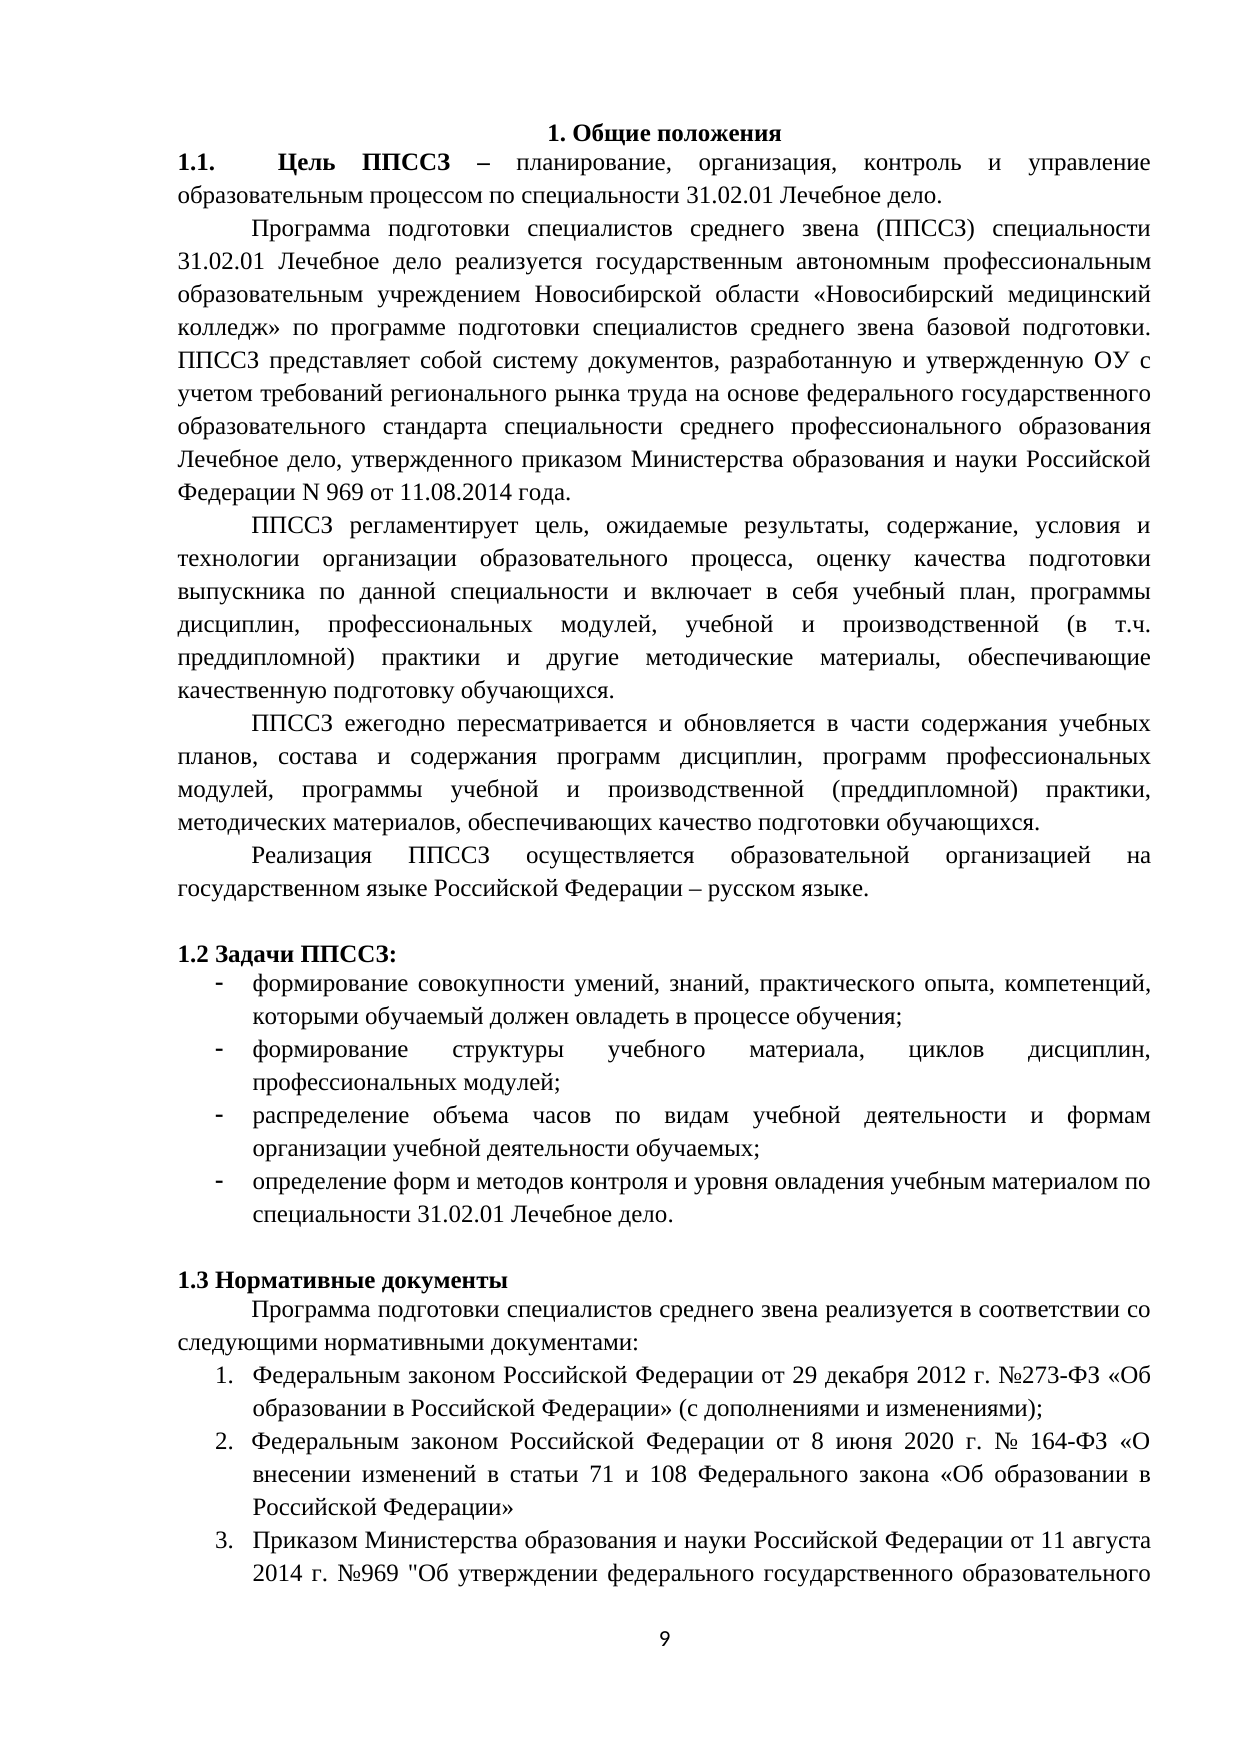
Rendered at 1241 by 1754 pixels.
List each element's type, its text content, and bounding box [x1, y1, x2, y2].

text ППССЗ ежегодно пересматривается и обновляется в части содержания учебных планов, состава и содержания программ дисциплин, программ профессиональных модулей, программы учебной и производственной (преддипломной) практики, методических материалов, обеспечивающих качество подготовки обучающихся. [177, 708, 1152, 836]
subtitle 1. Общие положения [177, 118, 1152, 147]
list Цель ППССЗ – планирование, организация, контроль и управление образовательным процессом по специальности 31.02.01 Лечебное дело. [177, 147, 1152, 209]
subtitle 1.3 Нормативные документы [177, 1265, 1152, 1294]
text Программа подготовки специалистов среднего звена (ППССЗ) специальности 31.02.01 Лечебное дело реализуется государственным автономным профессиональным образовательным учреждением Новосибирской области «Новосибирский медицинский колледж» по программе подготовки специалистов среднего звена базовой подготовки. ППССЗ представляет собой систему документов, разработанную и утвержденную ОУ с учетом требований регионального рынка труда на основе федерального государственного образовательного стандарта специальности среднего профессионального образования Лечебное дело, утвержденного приказом Министерства образования и науки Российской Федерации N 969 от 11.08.2014 года. [177, 213, 1152, 506]
list Федеральным законом Российской Федерации от 8 июня 2020 г. № 164-ФЗ «О внесении изменений в статьи 71 и 108 Федерального закона «Об образовании в Российской Федерации» [215, 1426, 1152, 1521]
list Федеральным законом Российской Федерации от 29 декабря 2012 г. №273-ФЗ «Об образовании в Российской Федерации» (с дополнениями и изменениями); [215, 1360, 1152, 1422]
list формирование структуры учебного материала, циклов дисциплин, профессиональных модулей; [215, 1034, 1152, 1096]
list формирование совокупности умений, знаний, практического опыта, компетенций, которыми обучаемый должен овладеть в процессе обучения; [215, 968, 1152, 1030]
subtitle 1.2 Задачи ППССЗ: [177, 939, 1152, 968]
text ППССЗ регламентирует цель, ожидаемые результаты, содержание, условия и технологии организации образовательного процесса, оценку качества подготовки выпускника по данной специальности и включает в себя учебный план, программы дисциплин, профессиональных модулей, учебной и производственной (в т.ч. преддипломной) практики и другие методические материалы, обеспечивающие качественную подготовку обучающихся. [177, 510, 1152, 704]
list определение форм и методов контроля и уровня овладения учебным материалом по специальности 31.02.01 Лечебное дело. [215, 1166, 1152, 1228]
list распределение объема часов по видам учебной деятельности и формам организации учебной деятельности обучаемых; [215, 1100, 1152, 1162]
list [215, 1525, 1152, 1587]
text Программа подготовки специалистов среднего звена реализуется в соответствии со следующими нормативными документами: [177, 1294, 1152, 1356]
text Реализация ППССЗ осуществляется образовательной организацией на государственном языке Российской Федерации – русском языке. [177, 840, 1152, 902]
